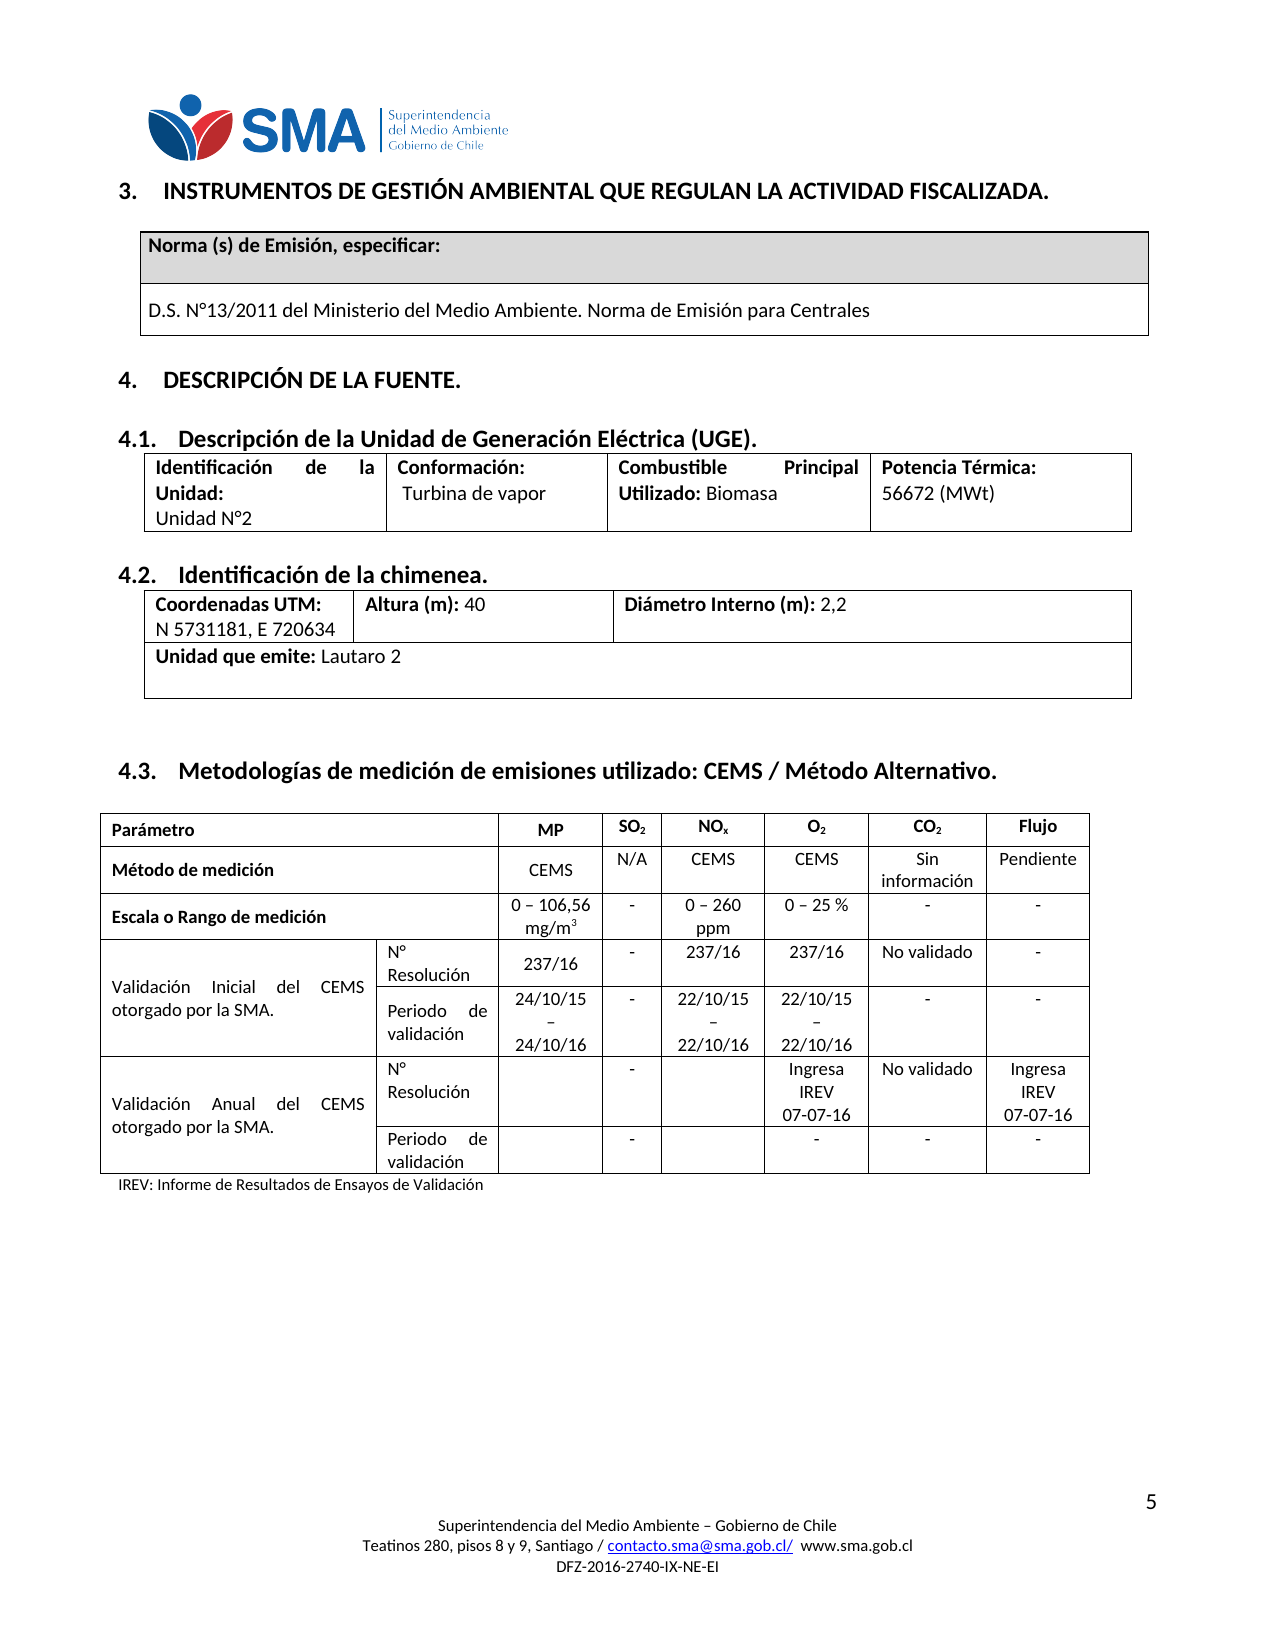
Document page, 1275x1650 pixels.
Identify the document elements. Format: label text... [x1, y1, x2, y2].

table_header MP [499, 814, 602, 846]
table_cell - [987, 894, 1089, 939]
table_cell Ingresa IREV 07-07-16 [765, 1057, 868, 1126]
table_cell Método de medición [101, 847, 498, 892]
table_cell - [987, 1127, 1089, 1173]
table_cell CEMS [499, 847, 602, 892]
subtitle DESCRIPCIÓN DE LA FUENTE. [118, 364, 1157, 395]
table_cell Unidad que emite: Lautaro 2 [145, 643, 1131, 698]
table_header SO2 [603, 814, 661, 846]
table_cell 0 – 260 ppm [662, 894, 764, 939]
table_cell - [869, 987, 986, 1056]
table_header Norma (s) de Emisión, especificar: [141, 233, 1148, 283]
table_cell No validado [869, 940, 986, 986]
text IREV: Informe de Resultados de Ensayos de Validación [118, 1174, 1157, 1194]
table_cell N° Resolución [377, 940, 498, 986]
table_cell 22/10/15 – 22/10/16 [662, 987, 764, 1056]
table_header Flujo [987, 814, 1089, 846]
table_header CO2 [869, 814, 986, 846]
table_cell [499, 1057, 602, 1126]
subtitle Identificación de la chimenea. [118, 559, 1157, 590]
table_cell Validación Anual del CEMS otorgado por la SMA. [101, 1057, 376, 1173]
subtitle Metodologías de medición de emisiones utilizado: CEMS / Método Alternativo. [118, 755, 1157, 785]
table_cell 0 – 106,56 mg/m3 [499, 894, 602, 939]
table_cell 22/10/15 – 22/10/16 [765, 987, 868, 1056]
table_header Conformación: Turbina de vapor [387, 454, 607, 531]
table_cell CEMS [662, 847, 764, 892]
table_header Potencia Térmica: 56672 (MWt) [871, 454, 1131, 531]
table_cell CEMS [765, 847, 868, 892]
table_cell - [603, 987, 661, 1056]
subtitle Descripción de la Unidad de Generación Eléctrica (UGE). [118, 423, 1157, 453]
table_cell - [987, 987, 1089, 1056]
table_cell - [869, 1127, 986, 1173]
table_cell - [603, 940, 661, 986]
table_cell - [765, 1127, 868, 1173]
table_header Coordenadas UTM: N 5731181, E 720634 [145, 591, 353, 642]
table_cell N° Resolución [377, 1057, 498, 1126]
table_header Altura (m): 40 [354, 591, 613, 642]
table_cell - [869, 894, 986, 939]
table_cell N/A [603, 847, 661, 892]
table_cell 237/16 [499, 940, 602, 986]
table_cell Sin información [869, 847, 986, 892]
table_cell 24/10/15 – 24/10/16 [499, 987, 602, 1056]
table_cell Pendiente [987, 847, 1089, 892]
table_cell Periodo de validación [377, 987, 498, 1056]
table_cell Validación Inicial del CEMS otorgado por la SMA. [101, 940, 376, 1056]
table_header Diámetro Interno (m): 2,2 [614, 591, 1131, 642]
table_header O2 [765, 814, 868, 846]
table_cell No validado [869, 1057, 986, 1126]
table_cell - [603, 1127, 661, 1173]
table_header NOx [662, 814, 764, 846]
table_header Identificación de la Unidad: Unidad N°2 [145, 454, 386, 531]
table_cell Periodo de validación [377, 1127, 498, 1173]
table_header Combustible Principal Utilizado: Biomasa [608, 454, 870, 531]
table_cell - [603, 1057, 661, 1126]
table_cell [662, 1057, 764, 1126]
table_cell 237/16 [765, 940, 868, 986]
table_cell - [603, 894, 661, 939]
table_cell 0 – 25 % [765, 894, 868, 939]
table_cell [662, 1127, 764, 1173]
table_header Parámetro [101, 814, 498, 846]
table_cell Escala o Rango de medición [101, 894, 498, 939]
table_cell 237/16 [662, 940, 764, 986]
table_cell - [987, 940, 1089, 986]
subtitle INSTRUMENTOS DE GESTIÓN AMBIENTAL QUE REGULAN LA ACTIVIDAD FISCALIZADA. [118, 175, 1157, 206]
picture [118, 73, 528, 176]
table_cell Ingresa IREV 07-07-16 [987, 1057, 1089, 1126]
table_cell D.S. N°13/2011 del Ministerio del Medio Ambiente. Norma de Emisión para Centrales [141, 284, 1148, 335]
table_cell [499, 1127, 602, 1173]
